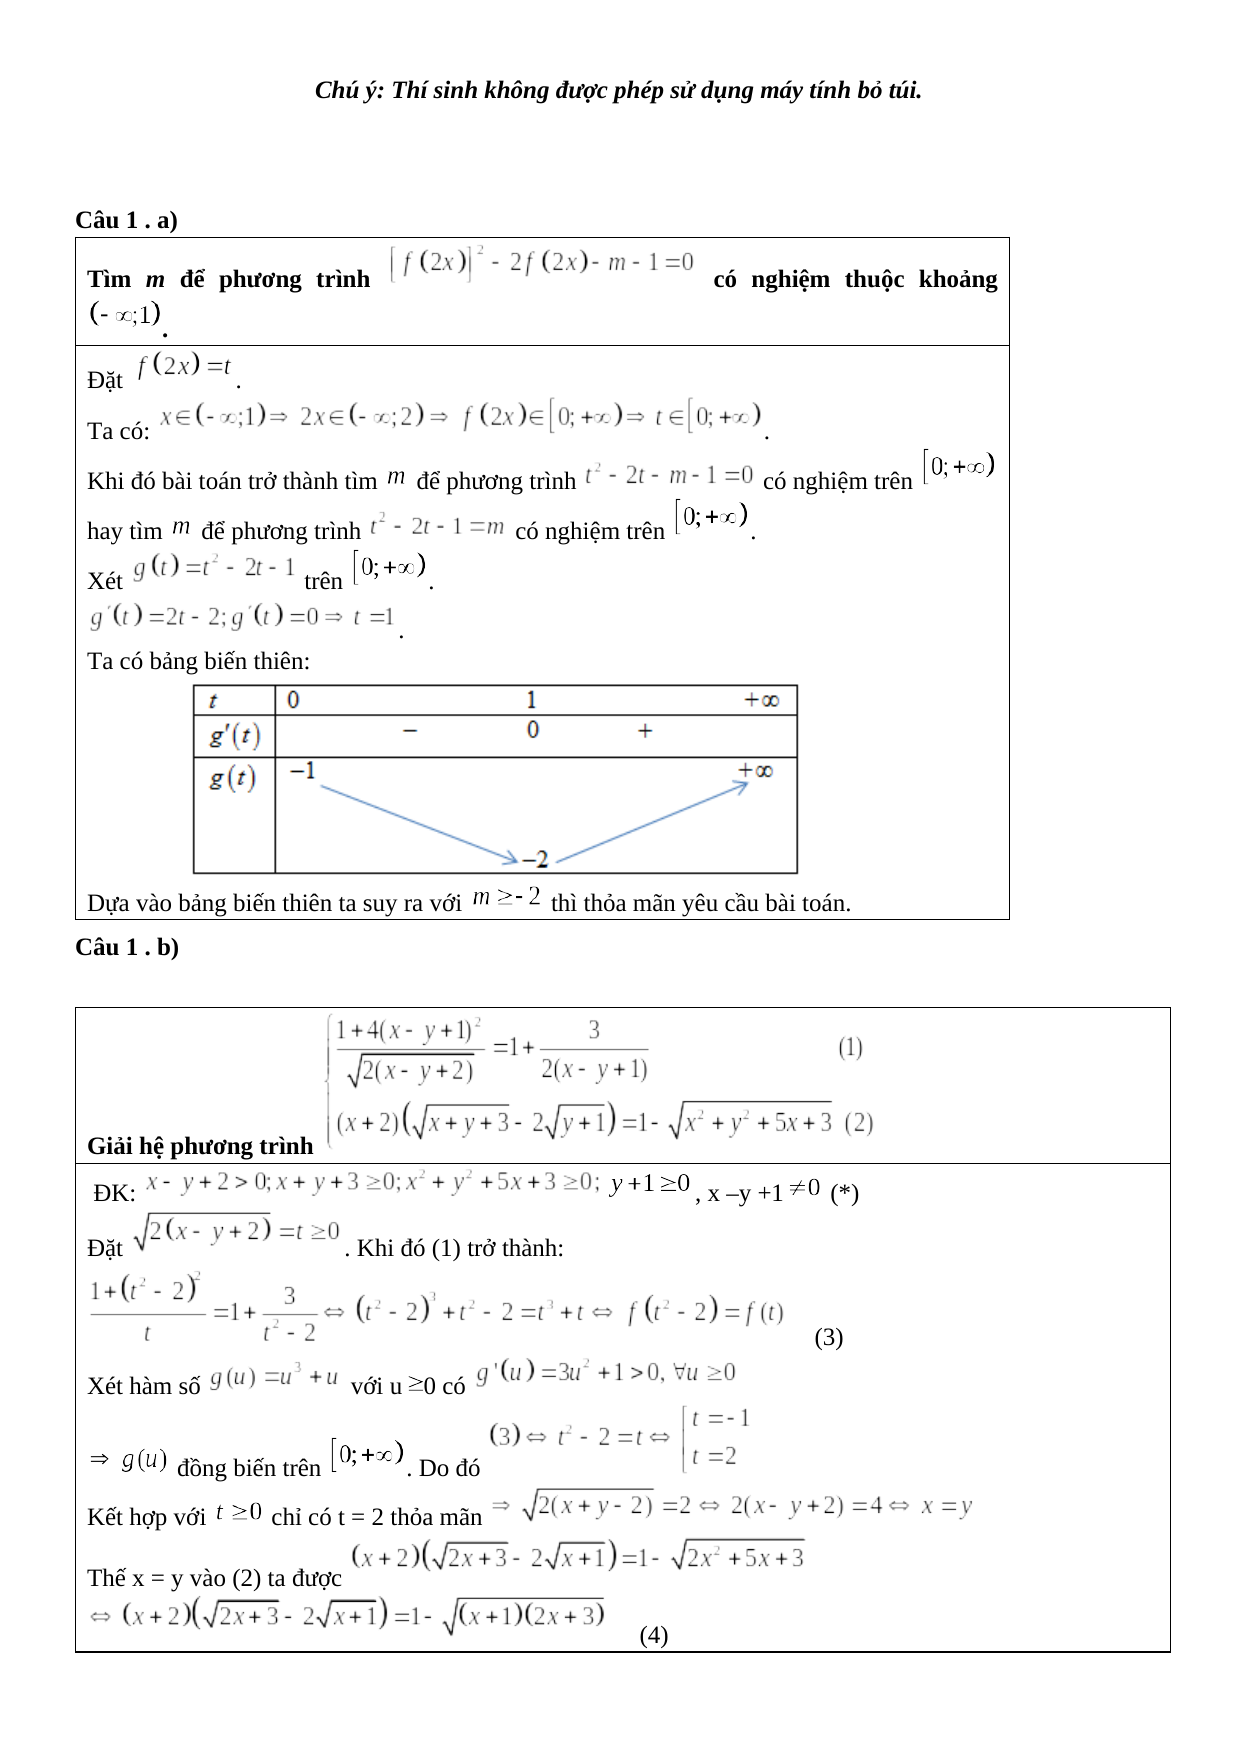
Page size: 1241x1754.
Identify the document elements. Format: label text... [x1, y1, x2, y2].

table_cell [76, 1164, 1170, 1651]
table_header Tìm m để phương trình có nghiệm thuộc khoảng . [76, 238, 1009, 345]
text Câu 1 . b) [75, 932, 1165, 961]
text Chú ý: Thí sinh không được phép sử dụng máy tính bỏ túi. [75, 75, 1165, 104]
picture [187, 677, 803, 879]
text Câu 1 . a) [75, 206, 1165, 234]
table_cell Đặt . Ta có: . Khi đó bài toán trở thành tìm để phương trình có nghiệm trên hay tìm để phương trình có nghiệm trên . Xét trên . . Ta có bảng biến thiên: Dựa vào bảng biến thiên ta suy ra với thì thỏa mãn yêu cầu bài toán. [76, 346, 1009, 919]
table_header Giải hệ phương trình [76, 1008, 1170, 1162]
